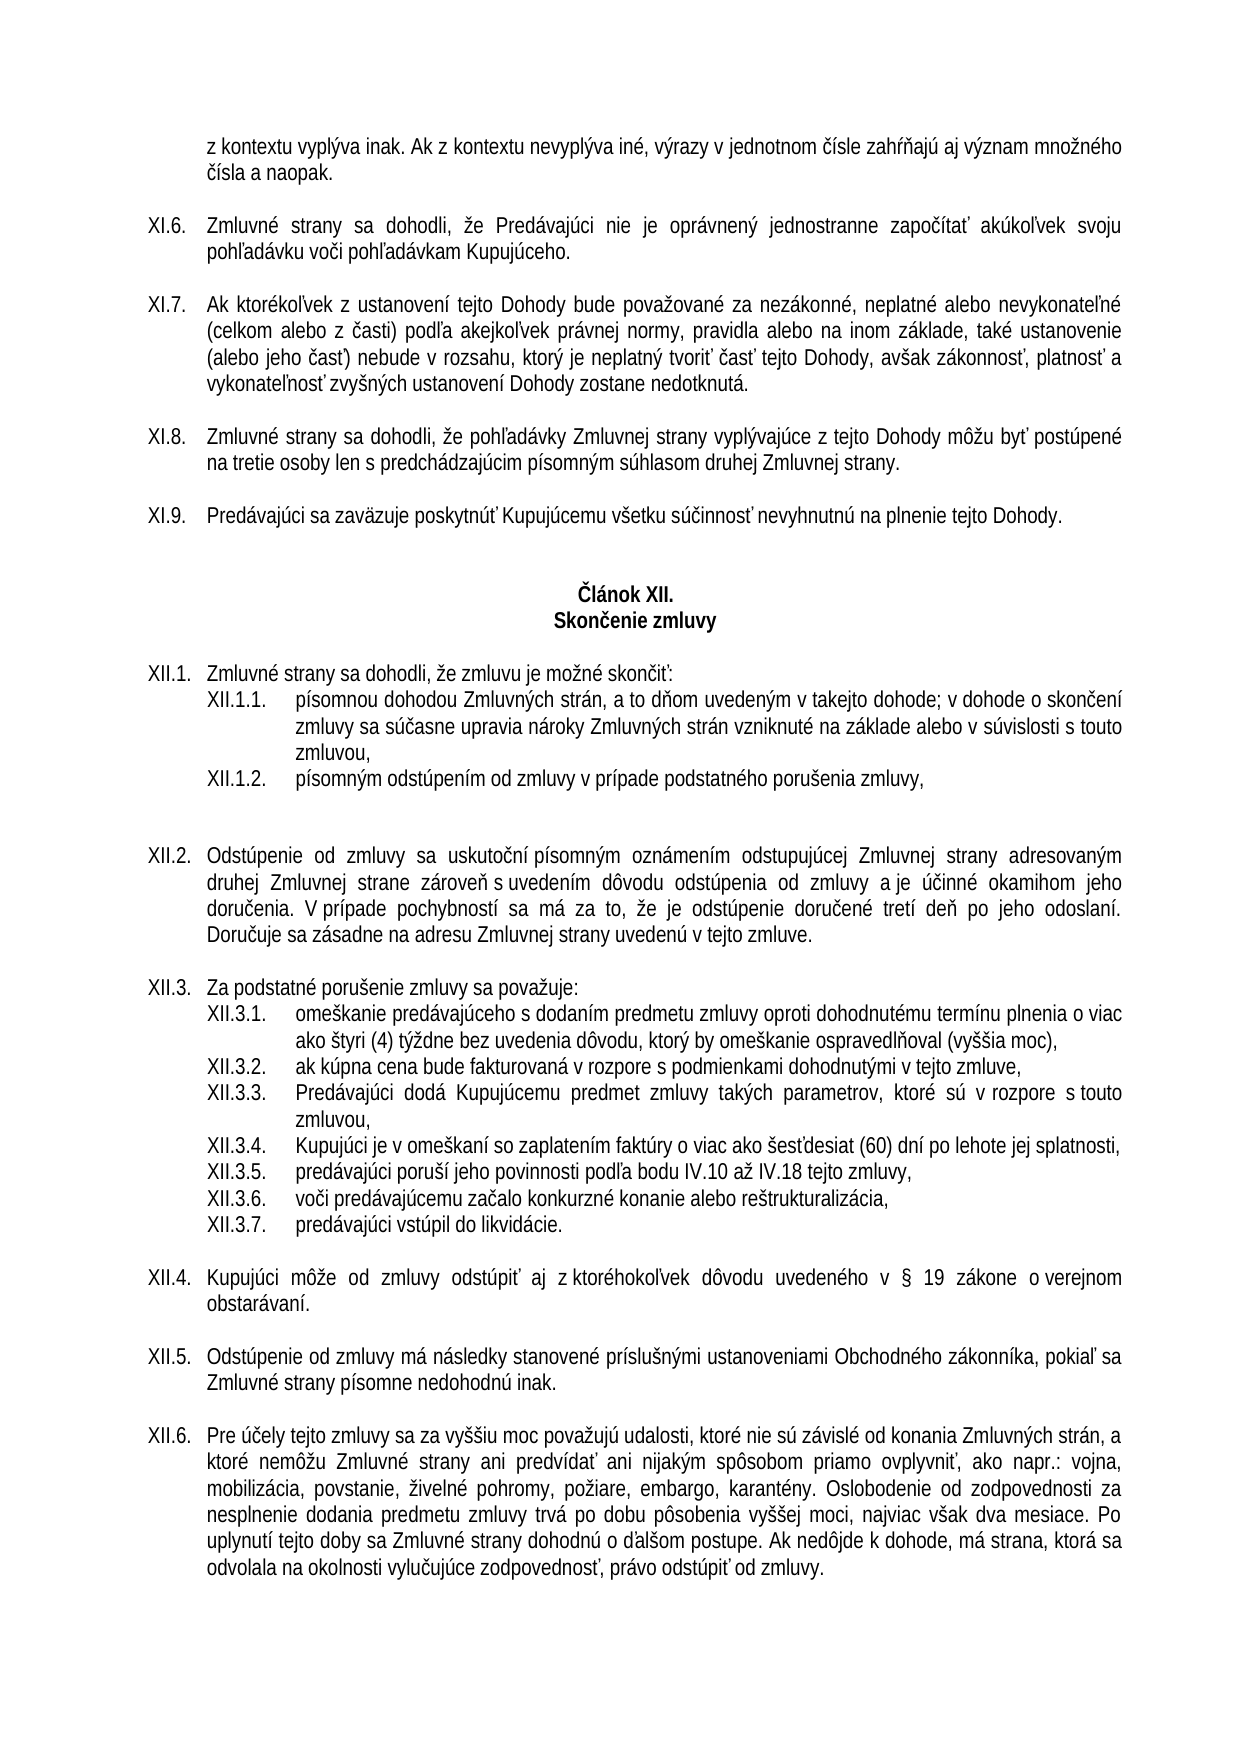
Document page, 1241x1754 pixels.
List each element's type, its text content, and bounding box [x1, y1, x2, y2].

list Odstúpenie od zmluvy sa uskutoční písomným oznámením odstupujúcej Zmluvnej strany adresovaným druhej Zmluvnej strane zároveň s uvedením dôvodu odstúpenia od zmluvy a je účinné okamihom jeho doručenia. V prípade pochybností sa má za to, že je odstúpenie doručené tretí deň po jeho odoslaní. Doručuje sa zásadne na adresu Zmluvnej strany uvedenú v tejto zmluve. [148, 842, 1122, 947]
list Predávajúci dodá Kupujúcemu predmet zmluvy takých parametrov, ktoré sú v rozpore s touto zmluvou, [207, 1079, 1122, 1132]
list Predávajúci sa zaväzuje poskytnúť Kupujúcemu všetku súčinnosť nevyhnutnú na plnenie tejto Dohody. [148, 502, 1122, 528]
list Zmluvné strany sa dohodli, že pohľadávky Zmluvnej strany vyplývajúce z tejto Dohody môžu byť postúpené na tretie osoby len s predchádzajúcim písomným súhlasom druhej Zmluvnej strany. [148, 423, 1122, 476]
list voči predávajúcemu začalo konkurzné konanie alebo reštrukturalizácia, [207, 1185, 1122, 1211]
list ak kúpna cena bude fakturovaná v rozpore s podmienkami dohodnutými v tejto zmluve, [207, 1053, 1122, 1079]
list predávajúci poruší jeho povinnosti podľa bodu 4.13 až 4.21 tejto zmluvy, [207, 1158, 1122, 1185]
list Ak ktorékoľvek z ustanovení tejto Dohody bude považované za nezákonné, neplatné alebo nevykonateľné (celkom alebo z časti) podľa akejkoľvek právnej normy, pravidla alebo na inom základe, také ustanovenie (alebo jeho časť) nebude v rozsahu, ktorý je neplatný tvoriť časť tejto Dohody, avšak zákonnosť, platnosť a vykonateľnosť zvyšných ustanovení Dohody zostane nedotknutá. [148, 291, 1122, 396]
list Odstúpenie od zmluvy má následky stanovené príslušnými ustanoveniami Obchodného zákonníka, pokiaľ sa Zmluvné strany písomne nedohodnú inak. [148, 1343, 1122, 1396]
list písomnou dohodou Zmluvných strán, a to dňom uvedeným v takejto dohode; v dohode o skončení zmluvy sa súčasne upravia nároky Zmluvných strán vzniknuté na základe alebo v súvislosti s touto zmluvou, [207, 686, 1122, 765]
list Kupujúci môže od zmluvy odstúpiť aj z ktoréhokoľvek dôvodu uvedeného v § 19 zákone o verejnom obstarávaní. [148, 1264, 1122, 1316]
list Zmluvné strany sa dohodli, že Predávajúci nie je oprávnený jednostranne započítať akúkoľvek svoju pohľadávku voči pohľadávkam Kupujúceho. [148, 212, 1122, 265]
list Za podstatné porušenie zmluvy sa považuje: [148, 974, 1122, 1000]
list písomným odstúpením od zmluvy v prípade podstatného porušenia zmluvy, [207, 765, 1122, 792]
list omeškanie predávajúceho s dodaním predmetu zmluvy oproti dohodnutému termínu plnenia o viac ako štyri (4) týždne bez uvedenia dôvodu, ktorý by omeškanie ospravedlňoval (vyššia moc), [207, 1000, 1122, 1053]
list Zmluvné strany sa dohodli, že zmluvu je možné skončiť: [148, 660, 1122, 686]
list Pre účely tejto zmluvy sa za vyššiu moc považujú udalosti, ktoré nie sú závislé od konania Zmluvných strán, a ktoré nemôžu Zmluvné strany ani predvídať ani nijakým spôsobom priamo ovplyvniť, ako napr.: vojna, mobilizácia, povstanie, živelné pohromy, požiare, embargo, karantény. Oslobodenie od zodpovednosti za nesplnenie dodania predmetu zmluvy trvá po dobu pôsobenia vyššej moci, najviac však dva mesiace. Po uplynutí tejto doby sa Zmluvné strany dohodnú o ďalšom postupe. Ak nedôjde k dohode, má strana, ktorá sa odvolala na okolnosti vylučujúce zodpovednosť, právo odstúpiť od zmluvy. [148, 1422, 1122, 1580]
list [148, 133, 1122, 186]
list predávajúci vstúpil do likvidácie. [207, 1211, 1122, 1237]
list Kupujúci je v omeškaní so zaplatením faktúry o viac ako šesťdesiat (60) dní po lehote jej splatnosti, [207, 1132, 1122, 1158]
text Skončenie zmluvy [148, 607, 1122, 634]
